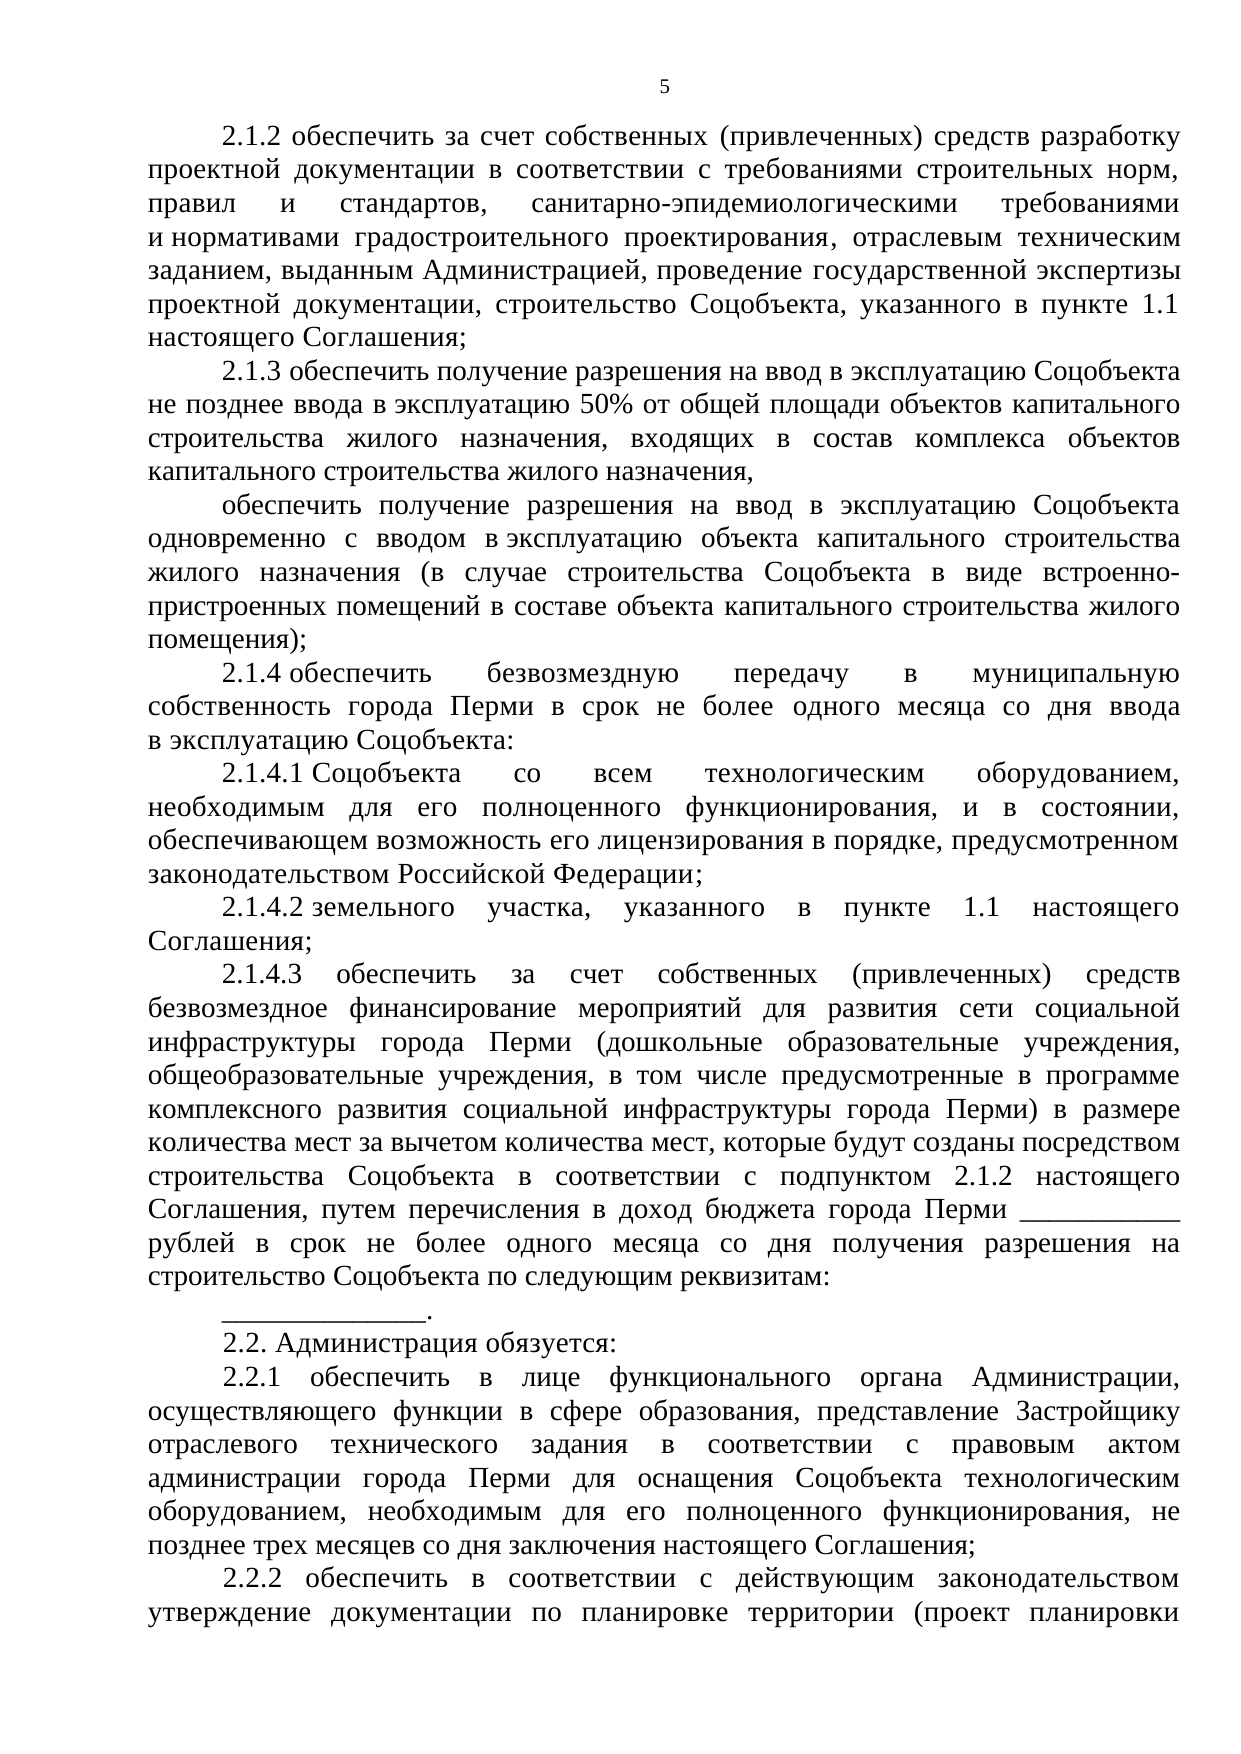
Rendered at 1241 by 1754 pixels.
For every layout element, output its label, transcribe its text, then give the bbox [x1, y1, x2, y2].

text 2.1.4.3 обеспечить за счет собственных (привлеченных) средств безвозмездное финансирование мероприятий для развития сети социальной инфраструктуры города Перми (дошкольные образовательные учреждения, общеобразовательные учреждения, в том числе предусмотренные в программе комплексного развития социальной инфраструктуры города Перми) в размере количества мест за вычетом количества мест, которые будут созданы посредством строительства Соцобъекта в соответствии с подпунктом 2.1.2 настоящего Соглашения, путем перечисления в доход бюджета города Перми ___________ рублей в срок не более одного месяца со дня получения разрешения на строительство Соцобъекта по следующим реквизитам: [148, 957, 1181, 1292]
text 2.1.4.2 земельного участка, указанного в пункте 1.1 настоящего Соглашения; [148, 889, 1181, 957]
text 2.1.4 обеспечить безвозмездную передачу в муниципальную собственность города Перми в срок не более одного месяца со дня ввода в эксплуатацию Соцобъекта: [148, 655, 1181, 755]
text 2.2. Администрация обязуется: [148, 1326, 1181, 1359]
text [148, 1560, 1181, 1627]
text 2.1.2 обеспечить за счет собственных (привлеченных) средств разработку проектной документации в соответствии с требованиями строительных норм, правил и стандартов, санитарно-эпидемиологическими требованиями и нормативами градостроительного проектирования, отраслевым техническим заданием, выданным Администрацией, проведение государственной экспертизы проектной документации, строительство Соцобъекта, указанного в пункте 1.1 настоящего Соглашения; [148, 118, 1181, 353]
text 2.1.3 обеспечить получение разрешения на ввод в эксплуатацию Соцобъекта не позднее ввода в эксплуатацию 50% от общей площади объектов капитального строительства жилого назначения, входящих в состав комплекса объектов капитального строительства жилого назначения, [148, 353, 1181, 487]
text обеспечить получение разрешения на ввод в эксплуатацию Соцобъекта одновременно с вводом в эксплуатацию объекта капитального строительства жилого назначения (в случае строительства Соцобъекта в виде встроенно-пристроенных помещений в составе объекта капитального строительства жилого помещения); [148, 487, 1181, 655]
text 2.2.1 обеспечить в лице функционального органа Администрации, осуществляющего функции в сфере образования, представление Застройщику отраслевого технического задания в соответствии с правовым актом администрации города Перми для оснащения Соцобъекта технологическим оборудованием, необходимым для его полноценного функционирования, не позднее трех месяцев со дня заключения настоящего Соглашения; [148, 1359, 1181, 1560]
text ______________. [148, 1292, 1181, 1326]
text 2.1.4.1 Соцобъекта со всем технологическим оборудованием, необходимым для его полноценного функционирования, и в состоянии, обеспечивающем возможность его лицензирования в порядке, предусмотренном законодательством Российской Федерации; [148, 755, 1181, 889]
